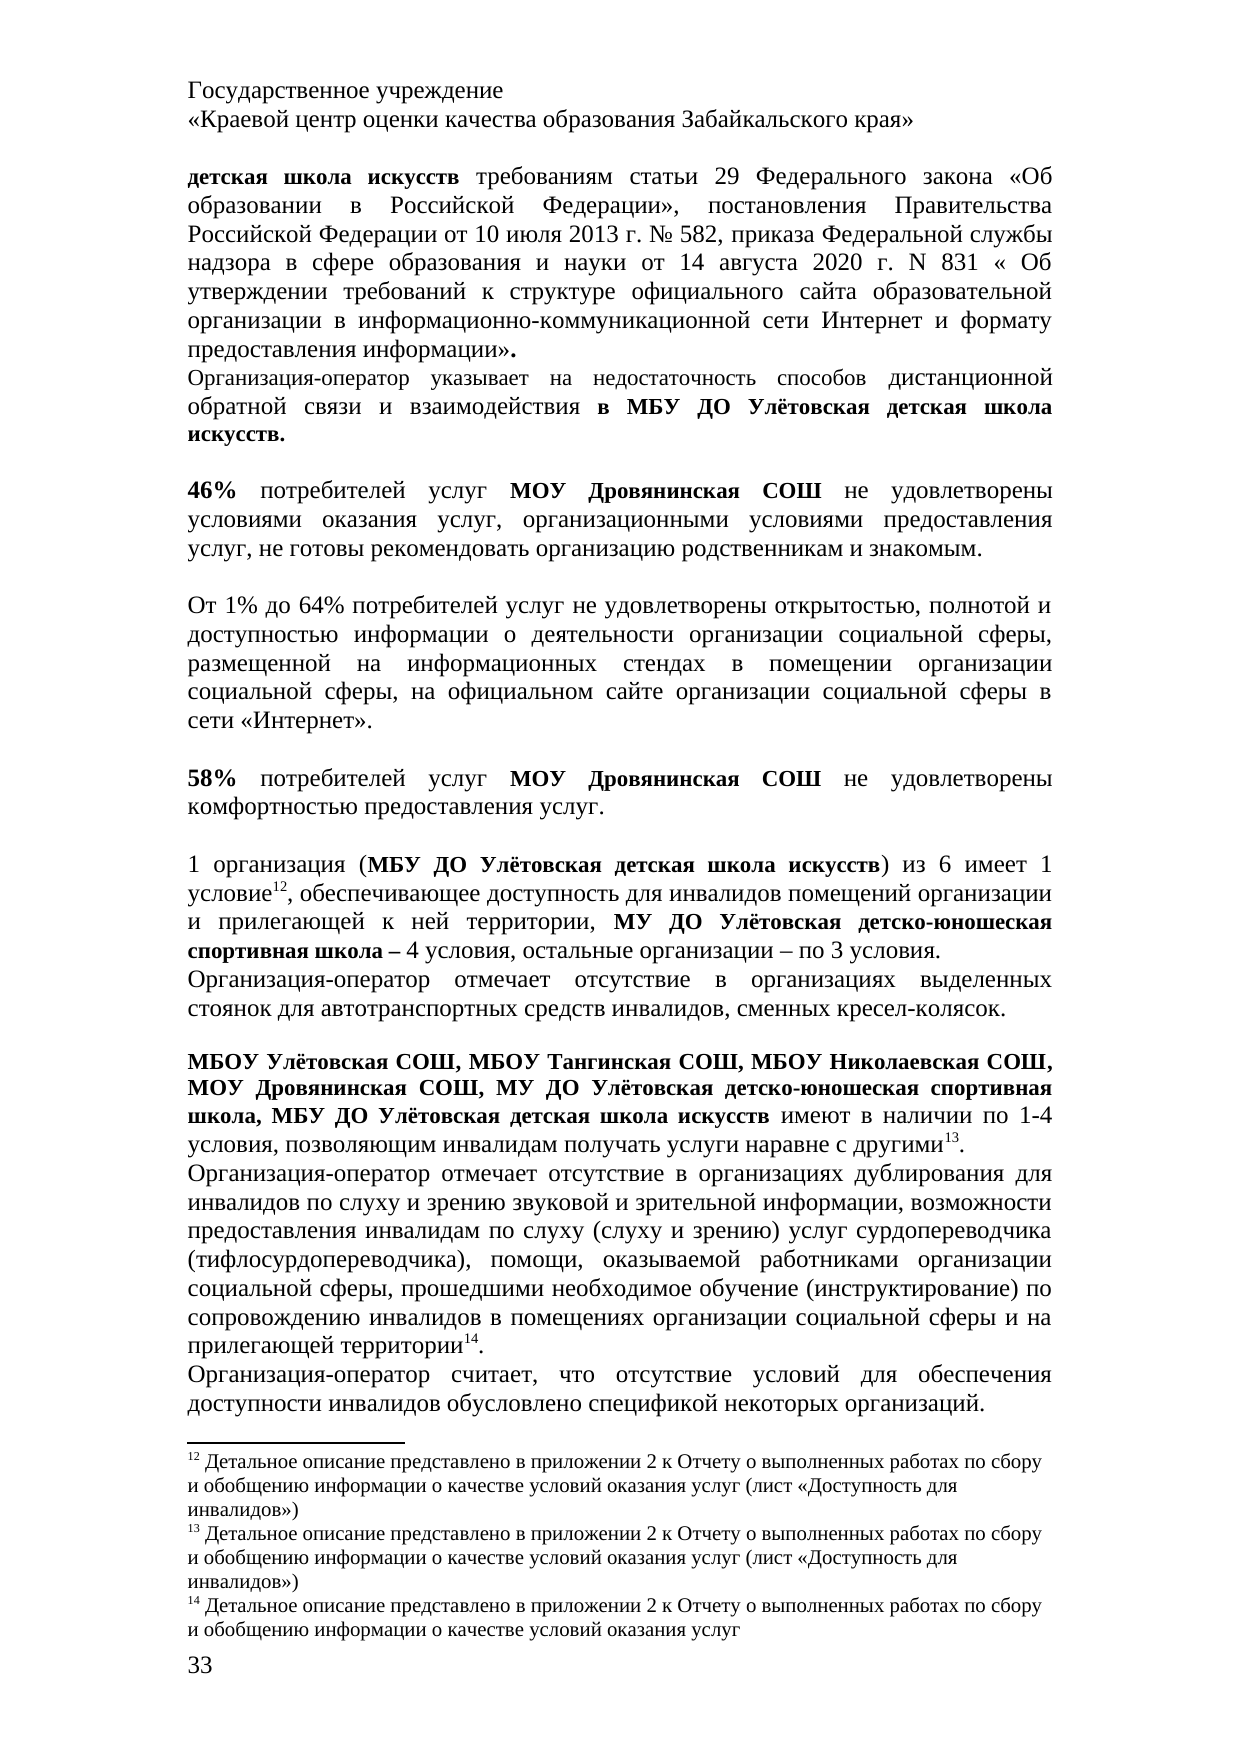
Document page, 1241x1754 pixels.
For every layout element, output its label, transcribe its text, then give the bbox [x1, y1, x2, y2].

text МБОУ Улётовская СОШ, МБОУ Тангинская СОШ, МБОУ Николаевская СОШ, МОУ Дровянинская СОШ, МУ ДО Улётовская детско-юношеская спортивная школа, МБУ ДО Улётовская детская школа искусств имеют в наличии по 1-4 условия, позволяющим инвалидам получать услуги наравне с другими. [187, 1048, 1053, 1158]
text 46% потребителей услуг МОУ Дровянинская СОШ не удовлетворены условиями оказания услуг, организационными условиями предоставления услуг, не готовы рекомендовать организацию родственникам и знакомым. [187, 475, 1053, 561]
text Организация-оператор указывает на недостаточность способов дистанционной обратной связи и взаимодействия в МБУ ДО Улётовская детская школа искусств. [187, 362, 1053, 446]
text 1 организация (МБУ ДО Улётовская детская школа искусств) из 6 имеет 1 условие, обеспечивающее доступность для инвалидов помещений организации и прилегающей к ней территории, МУ ДО Улётовская детско-юношеская спортивная школа – 4 условия, остальные организации – по 3 условия. [187, 849, 1053, 964]
text 58% потребителей услуг МОУ Дровянинская СОШ не удовлетворены комфортностью предоставления услуг. [187, 763, 1053, 820]
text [187, 161, 1053, 362]
text Организация-оператор считает, что отсутствие условий для обеспечения доступности инвалидов обусловлено спецификой некоторых организаций. [187, 1359, 1053, 1417]
text Организация-оператор отмечает отсутствие в организациях выделенных стоянок для автотранспортных средств инвалидов, сменных кресел-колясок. [187, 964, 1053, 1021]
text Организация-оператор отмечает отсутствие в организациях дублирования для инвалидов по слуху и зрению звуковой и зрительной информации, возможности предоставления инвалидам по слуху (слуху и зрению) услуг сурдопереводчика (тифлосурдопереводчика), помощи, оказываемой работниками организации социальной сферы, прошедшими необходимое обучение (инструктирование) по сопровождению инвалидов в помещениях организации социальной сферы и на прилегающей территории. [187, 1158, 1053, 1359]
text От 1% до 64% потребителей услуг не удовлетворены открытостью, полнотой и доступностью информации о деятельности организации социальной сферы, размещенной на информационных стендах в помещении организации социальной сферы, на официальном сайте организации социальной сферы в сети «Интернет». [187, 590, 1053, 734]
